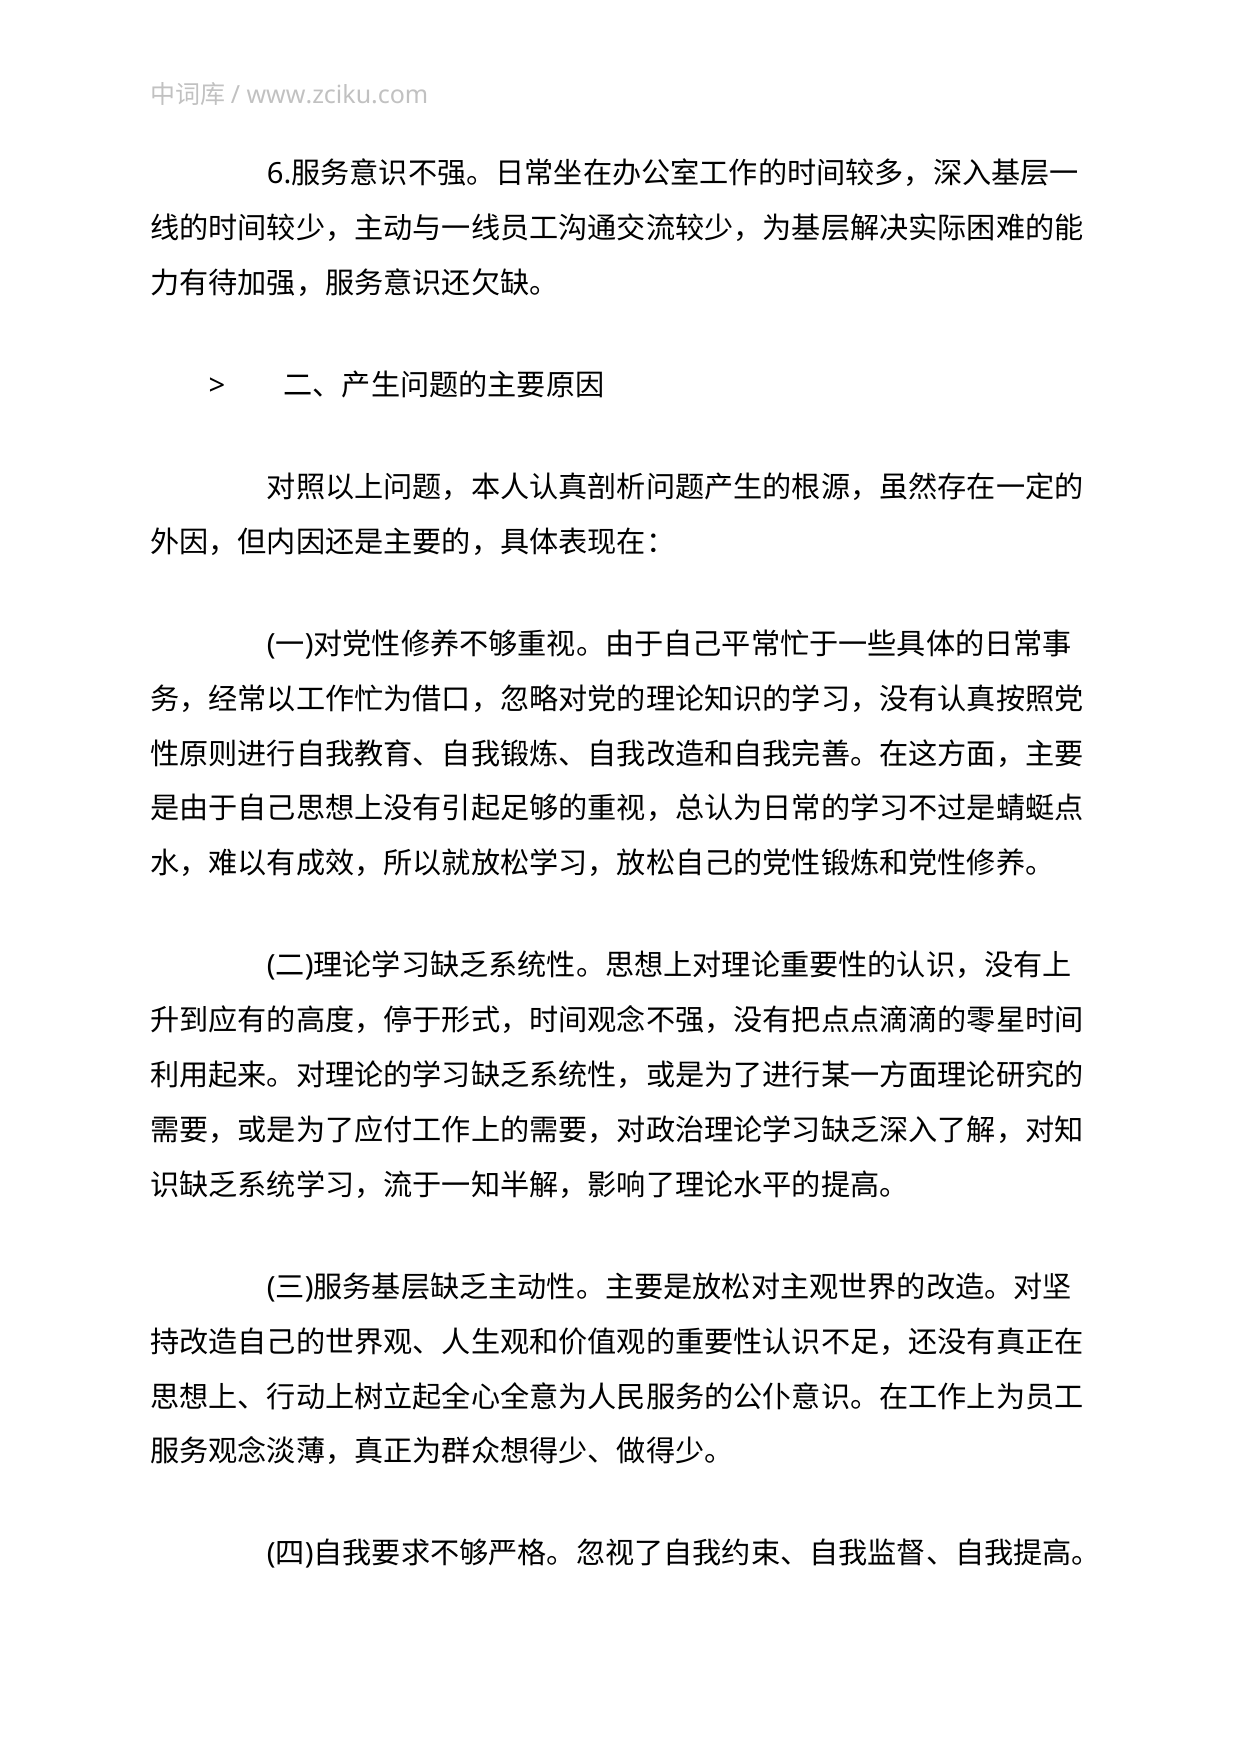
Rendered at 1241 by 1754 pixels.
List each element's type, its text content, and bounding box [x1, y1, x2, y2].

text (一)对党性修养不够重视。由于自己平常忙于一些具体的日常事务，经常以工作忙为借口，忽略对党的理论知识的学习，没有认真按照党性原则进行自我教育、自我锻炼、自我改造和自我完善。在这方面，主要是由于自己思想上没有引起足够的重视，总认为日常的学习不过是蜻蜓点水，难以有成效，所以就放松学习，放松自己的党性锻炼和党性修养。 [150, 620, 1090, 882]
text > 二、产生问题的主要原因 [150, 362, 1090, 404]
text 对照以上问题，本人认真剖析问题产生的根源，虽然存在一定的外因，但内因还是主要的，具体表现在： [150, 464, 1090, 561]
text 6.服务意识不强。日常坐在办公室工作的时间较多，深入基层一线的时间较少，主动与一线员工沟通交流较少，为基层解决实际困难的能力有待加强，服务意识还欠缺。 [150, 150, 1090, 302]
text (三)服务基层缺乏主动性。主要是放松对主观世界的改造。对坚持改造自己的世界观、人生观和价值观的重要性认识不足，还没有真正在思想上、行动上树立起全心全意为人民服务的公仆意识。在工作上为员工服务观念淡薄，真正为群众想得少、做得少。 [150, 1263, 1090, 1470]
text (二)理论学习缺乏系统性。思想上对理论重要性的认识，没有上升到应有的高度，停于形式，时间观念不强，没有把点点滴滴的零星时间利用起来。对理论的学习缺乏系统性，或是为了进行某一方面理论研究的需要，或是为了应付工作上的需要，对政治理论学习缺乏深入了解，对知识缺乏系统学习，流于一知半解，影响了理论水平的提高。 [150, 942, 1090, 1204]
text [150, 1530, 1090, 1572]
